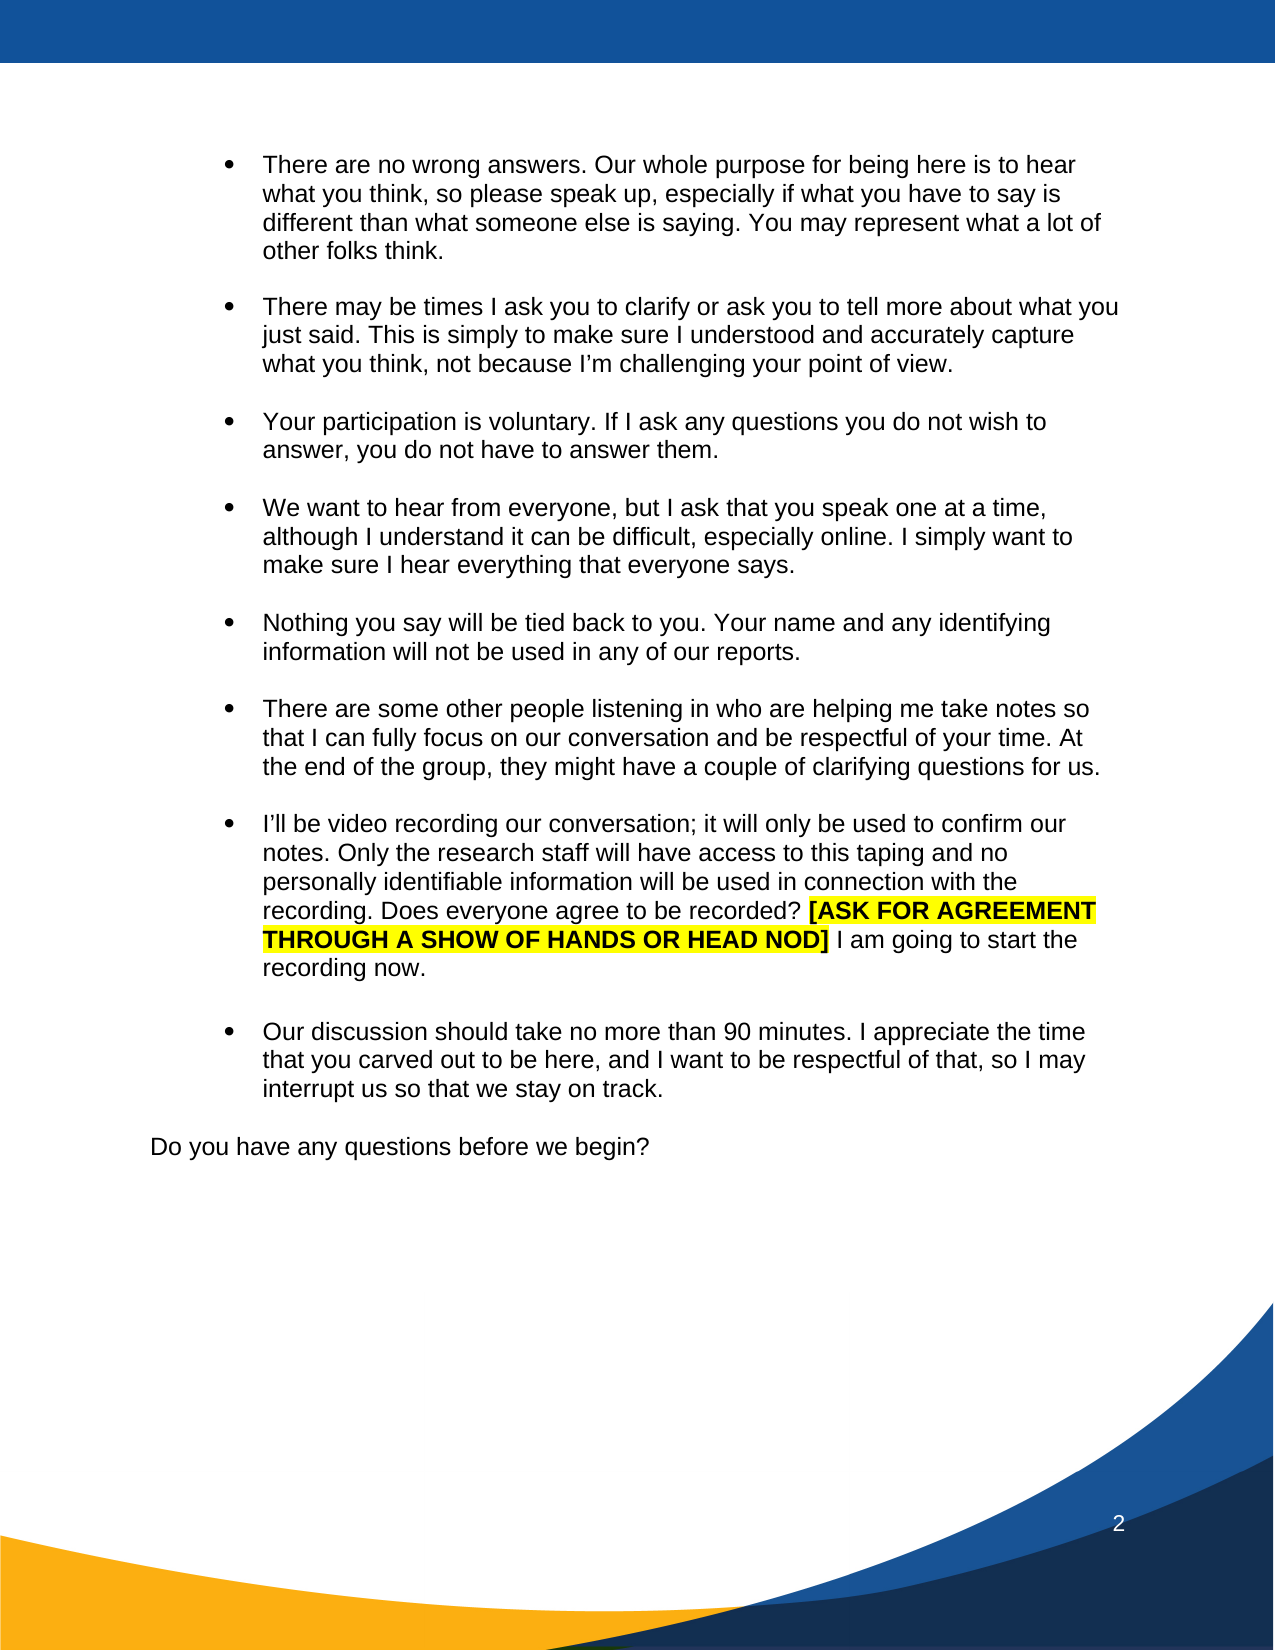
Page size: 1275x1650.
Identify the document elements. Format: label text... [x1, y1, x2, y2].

list Our discussion should take no more than 90 minutes. I appreciate the time that you carved out to be here, and I want to be respectful of that, so I may interrupt us so that we stay on track. [225, 1017, 1125, 1103]
list I’ll be video recording our conversation; it will only be used to confirm our notes. Only the research staff will have access to this taping and no personally identifiable information will be used in connection with the recording. Does everyone agree to be recorded? [ASK FOR AGREEMENT THROUGH A SHOW OF HANDS OR HEAD NOD] I am going to start the recording now. [225, 809, 1125, 982]
list Nothing you say will be tied back to you. Your name and any identifying information will not be used in any of our reports. [225, 608, 1125, 666]
list We want to hear from everyone, but I ask that you speak one at a time, although I understand it can be difficult, especially online. I simply want to make sure I hear everything that everyone says. [225, 493, 1125, 579]
list There are no wrong answers. Our whole purpose for being here is to hear what you think, so please speak up, especially if what you have to say is different than what someone else is saying. You may represent what a lot of other folks think. [225, 150, 1125, 265]
list There may be times I ask you to clarify or ask you to tell more about what you just said. This is simply to make sure I understood and accurately capture what you think, not because I’m challenging your point of view. [225, 291, 1125, 378]
list Your participation is voluntary. If I ask any questions you do not wish to answer, you do not have to answer them. [225, 407, 1125, 464]
text Do you have any questions before we begin? [150, 1132, 1125, 1160]
picture [0, 1292, 1274, 1650]
list There are some other people listening in who are helping me take notes so that I can fully focus on our conversation and be respectful of your time. At the end of the group, they might have a couple of clarifying questions for us. [225, 694, 1125, 781]
